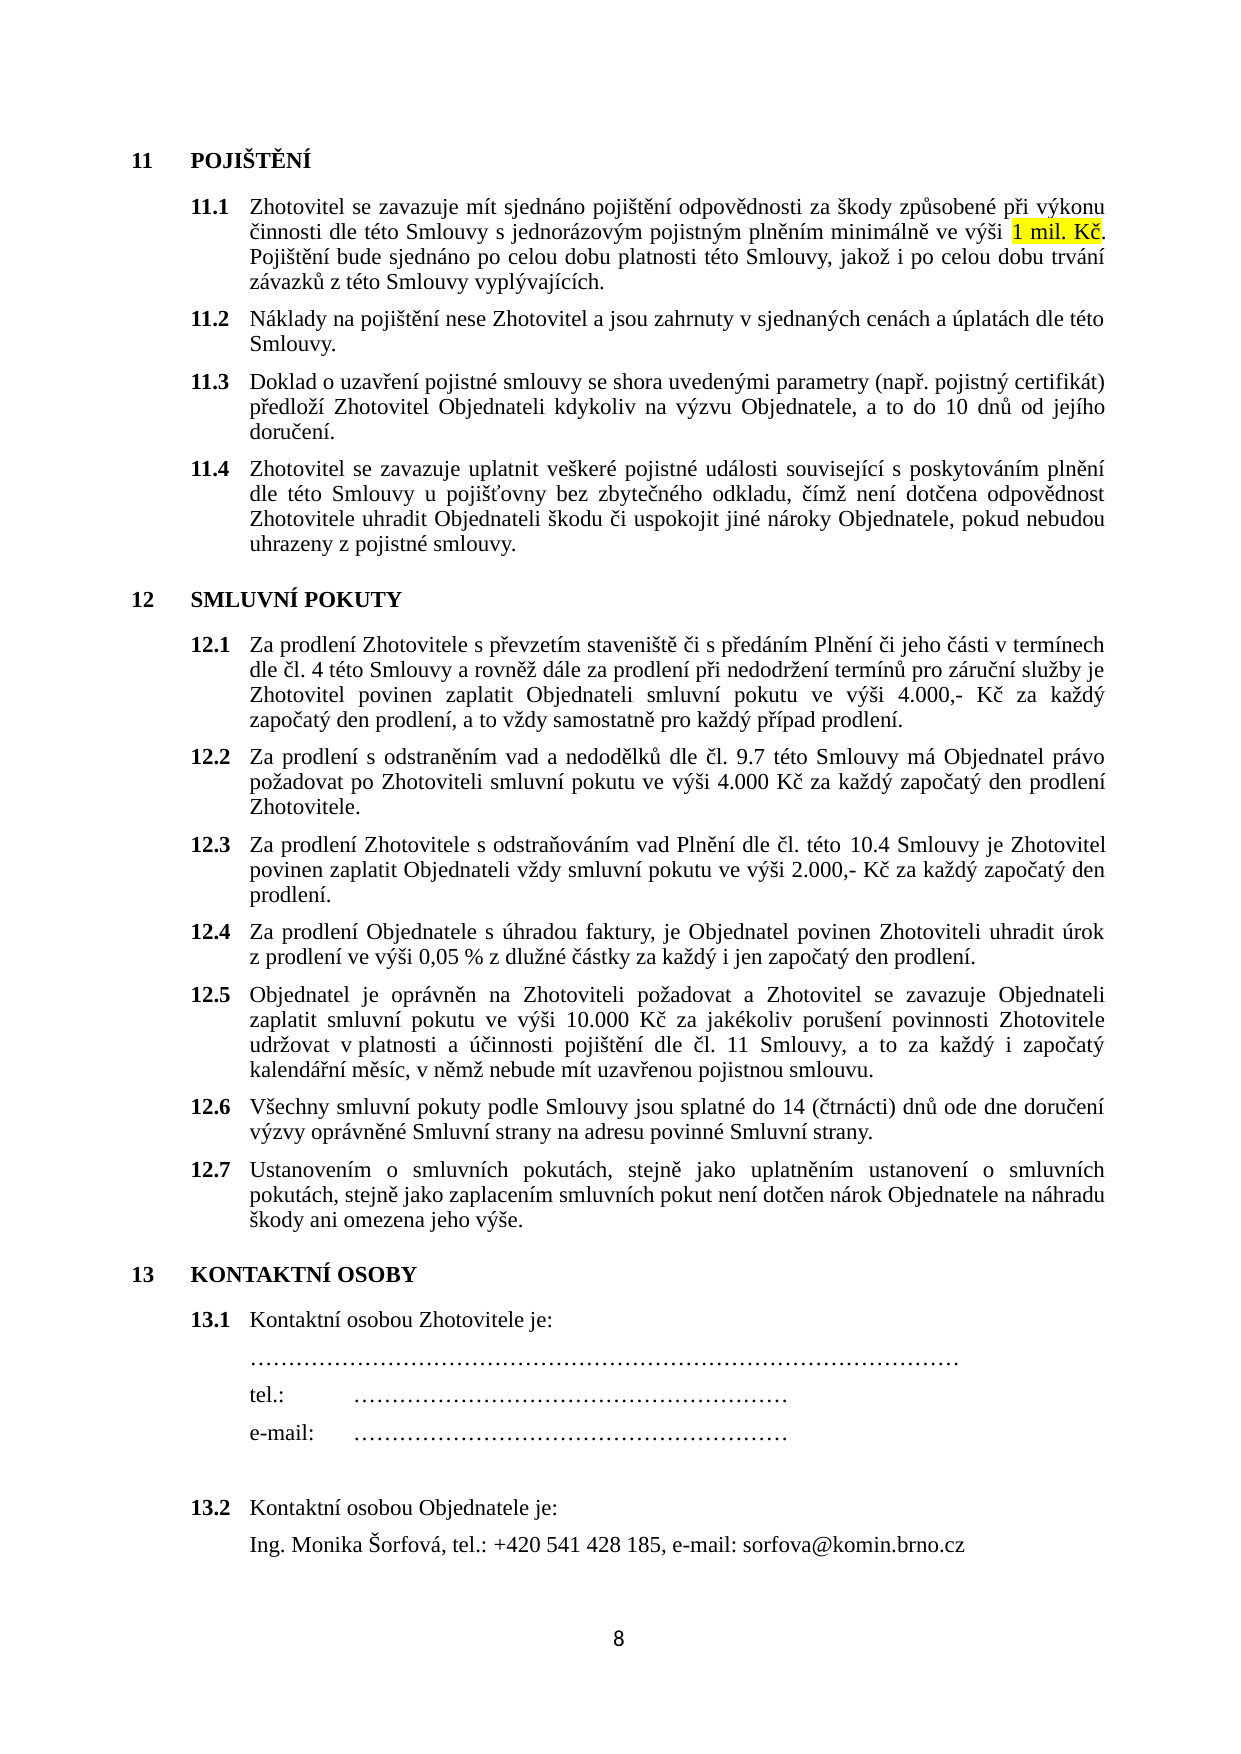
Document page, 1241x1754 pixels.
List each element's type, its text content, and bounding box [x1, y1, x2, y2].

list ………………………………………………………………………………… [249, 1345, 1106, 1370]
text Smluvní pokuty [131, 586, 1106, 612]
text Zhotovitel se zavazuje mít sjednáno pojištění odpovědnosti za škody způsobené při výkonu činnosti dle této Smlouvy s jednorázovým pojistným plněním minimálně ve výši 1 mil. Kč. Pojištění bude sjednáno po celou dobu platnosti této Smlouvy, jakož i po celou dobu trvání závazků z této Smlouvy vyplývajících. [190, 194, 1106, 294]
text Zhotovitel se zavazuje uplatnit veškeré pojistné události související s poskytováním plnění dle této Smlouvy u pojišťovny bez zbytečného odkladu, čímž není dotčena odpovědnost Zhotovitele uhradit Objednateli škodu či uspokojit jiné nároky Objednatele, pokud nebudou uhrazeny z pojistné smlouvy. [190, 457, 1106, 557]
text Za prodlení s odstraněním vad a nedodělků dle čl. 9.7 této Smlouvy má Objednatel právo požadovat po Zhotoviteli smluvní pokutu ve výši 4.000 Kč za každý započatý den prodlení Zhotovitele. [190, 745, 1106, 820]
text Doklad o uzavření pojistné smlouvy se shora uvedenými parametry (např. pojistný certifikát) předloží Zhotovitel Objednateli kdykoliv na výzvu Objednatele, a to do 10 dnů od jejího doručení. [190, 369, 1106, 444]
text Všechny smluvní pokuty podle Smlouvy jsou splatné do 14 (čtrnácti) dnů ode dne doručení výzvy oprávněné Smluvní strany na adresu povinné Smluvní strany. [190, 1095, 1106, 1145]
text Kontaktní osobou Objednatele je: [190, 1495, 1106, 1520]
text Za prodlení Objednatele s úhradou faktury, je Objednatel povinen Zhotoviteli uhradit úrok z prodlení ve výši 0,05 % z dlužné částky za každý i jen započatý den prodlení. [190, 920, 1106, 970]
list Ing. Monika Šorfová, tel.: +420 541 428 185, e-mail: sorfova@komin.brno.cz [249, 1533, 1106, 1558]
text Kontaktní osoby [131, 1261, 1106, 1288]
list e-mail: ………………………………………………… [249, 1420, 1106, 1445]
text Za prodlení Zhotovitele s odstraňováním vad Plnění dle čl. této 10 Smlouvy je Zhotovitel povinen zaplatit Objednateli vždy smluvní pokutu ve výši 2.000,- Kč za každý započatý den prodlení. [190, 832, 1106, 907]
text Kontaktní osobou Zhotovitele je: [190, 1308, 1106, 1333]
text Objednatel je oprávněn na Zhotoviteli požadovat a Zhotovitel se zavazuje Objednateli zaplatit smluvní pokutu ve výši 10.000 Kč za jakékoliv porušení povinnosti Zhotovitele udržovat v platnosti a účinnosti pojištění dle čl. 11 Smlouvy, a to za každý i započatý kalendářní měsíc, v němž nebude mít uzavřenou pojistnou smlouvu. [190, 982, 1106, 1082]
text POJIŠTĚNÍ [131, 148, 1106, 174]
text Ustanovením o smluvních pokutách, stejně jako uplatněním ustanovení o smluvních pokutách, stejně jako zaplacením smluvních pokut není dotčen nárok Objednatele na náhradu škody ani omezena jeho výše. [190, 1157, 1106, 1232]
text Za prodlení Zhotovitele s převzetím staveniště či s předáním Plnění či jeho části v termínech dle čl. 4 této Smlouvy a rovněž dále za prodlení při nedodržení termínů pro záruční služby je Zhotovitel povinen zaplatit Objednateli smluvní pokutu ve výši 4.000,- Kč za každý započatý den prodlení, a to vždy samostatně pro každý případ prodlení. [190, 632, 1106, 732]
text Náklady na pojištění nese Zhotovitel a jsou zahrnuty v sjednaných cenách a úplatách dle této Smlouvy. [190, 307, 1106, 357]
list tel.: ………………………………………………… [249, 1383, 1106, 1408]
